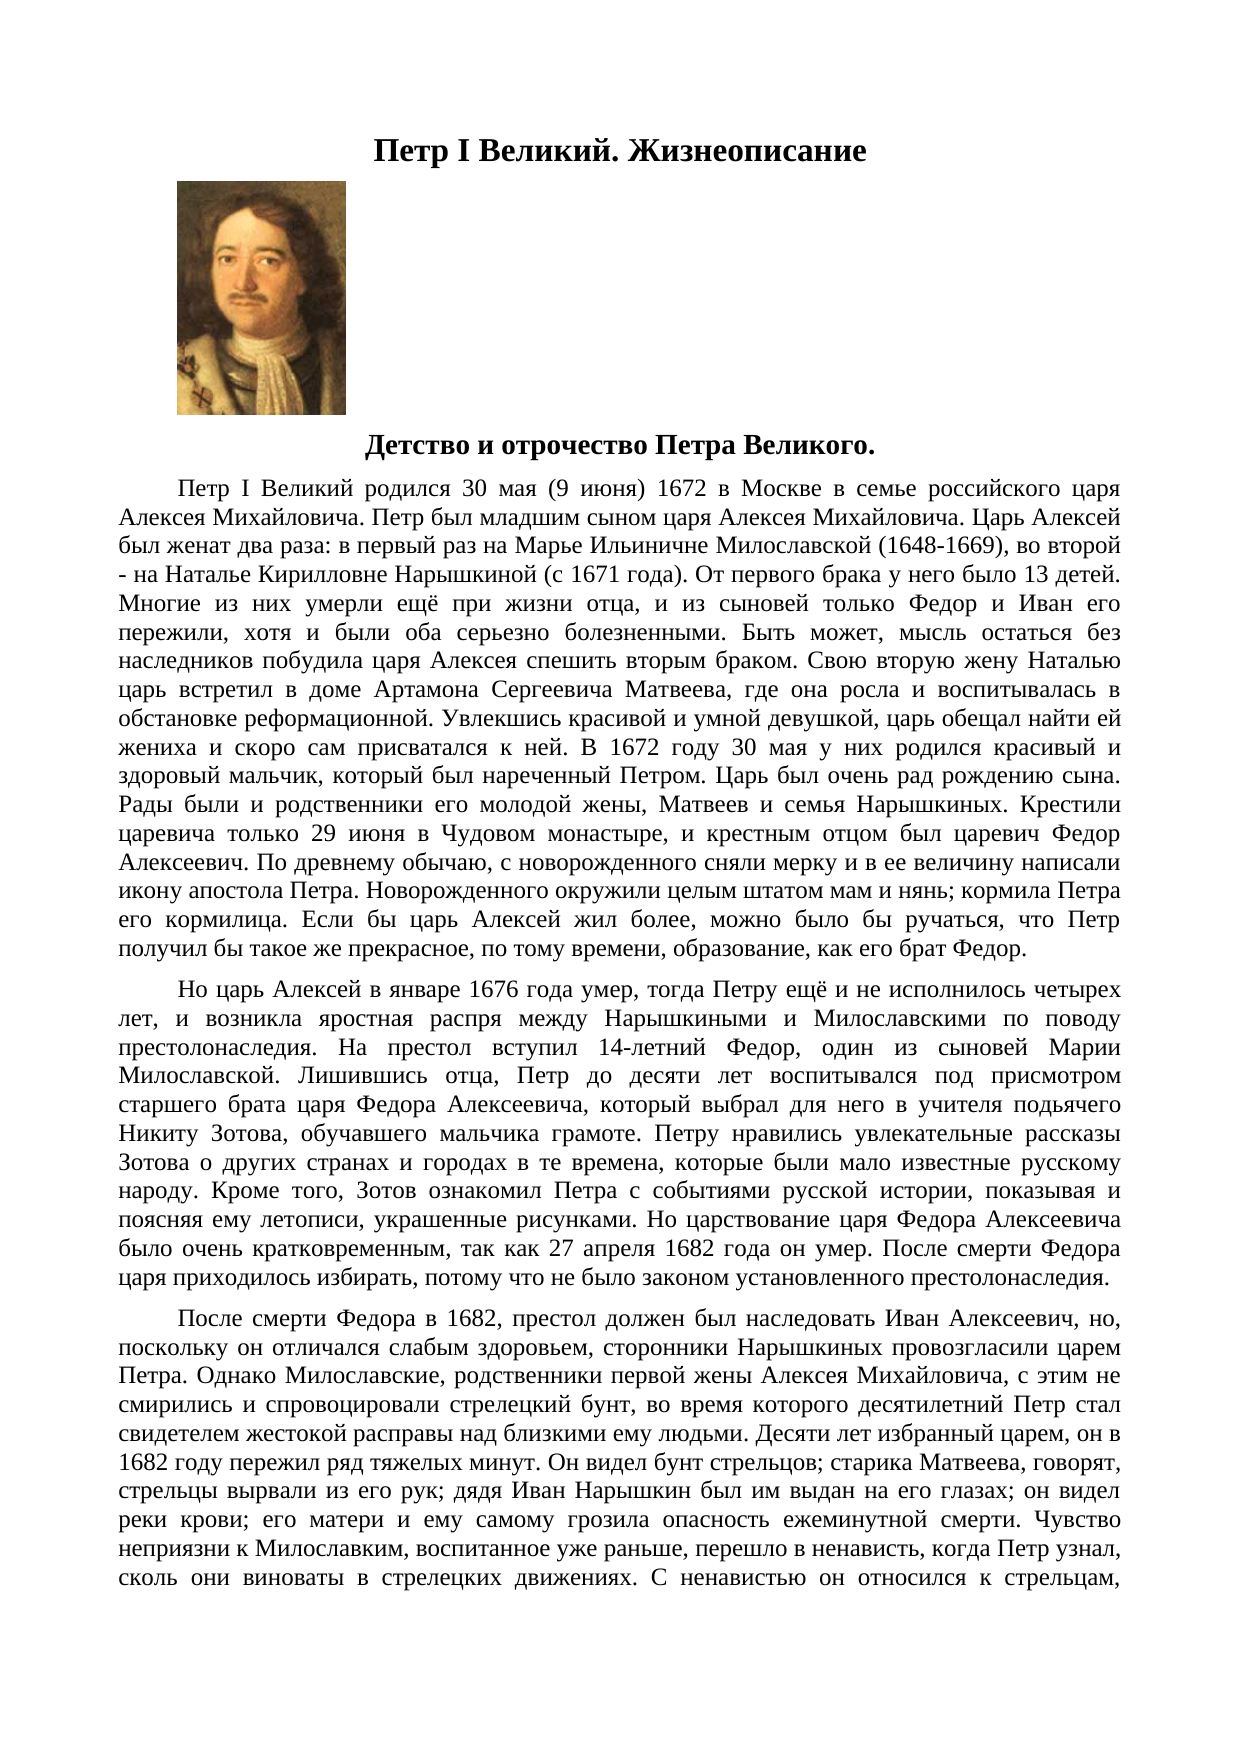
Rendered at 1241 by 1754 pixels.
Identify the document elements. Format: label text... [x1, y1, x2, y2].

text Петр I Великий. Жизнеописание [118, 131, 1122, 169]
text Петр I Великий родился 30 мая (9 июня) 1672 в Москве в семье российского царя Алексея Михайловича. Петр был младшим сыном царя Алексея Михайловича. Царь Алексей был женат два раза: в первый раз на Марье Ильиничне Милославской (1648-1669), во второй - на Наталье Кирилловне Нарышкиной (с 1671 года). От первого брака у него было 13 детей. Многие из них умерли ещё при жизни отца, и из сыновей только Федор и Иван его пережили, хотя и были оба серьезно болезненными. Быть может, мысль остаться без наследников побудила царя Алексея спешить вторым браком. Свою вторую жену Наталью царь встретил в доме Артамона Сергеевича Матвеева, где она росла и воспитывалась в обстановке реформационной. Увлекшись красивой и умной девушкой, царь обещал найти ей жениха и скоро сам присватался к ней. В 1672 году 30 мая у них родился красивый и здоровый мальчик, который был нареченный Петром. Царь был очень рад рождению сына. Рады были и родственники его молодой жены, Матвеев и семья Нарышкиных. Крестили царевича только 29 июня в Чудовом монастыре, и крестным отцом был царевич Федор Алексеевич. По древнему обычаю, с новорожденного сняли мерку и в ее величину написали икону апостола Петра. Новорожденного окружили целым штатом мам и нянь; кормила Петра его кормилица. Если бы царь Алексей жил более, можно было бы ручаться, что Петр получил бы такое же прекрасное, по тому времени, образование, как его брат Федор. [118, 473, 1122, 962]
text Но царь Алексей в январе 1676 года умер, тогда Петру ещё и не исполнилось четырех лет, и возникла яростная распря между Нарышкиными и Милославскими по поводу престолонаследия. На престол вступил 14-летний Федор, один из сыновей Марии Милославской. Лишившись отца, Петр до десяти лет воспитывался под присмотром старшего брата царя Федора Алексеевича, который выбрал для него в учителя подьячего Никиту Зотова, обучавшего мальчика грамоте. Петру нравились увлекательные рассказы Зотова о других странах и городах в те времена, которые были мало известные русскому народу. Кроме того, Зотов ознакомил Петра с событиями русской истории, показывая и поясняя ему летописи, украшенные рисунками. Но царствование царя Федора Алексеевича было очень кратковременным, так как 27 апреля 1682 года он умер. После смерти Федора царя приходилось избирать, потому что не было законом установленного престолонаследия. [118, 974, 1122, 1290]
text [118, 1303, 1122, 1590]
text Детство и отрочество Петра Великого. [118, 427, 1122, 460]
picture [177, 181, 346, 415]
